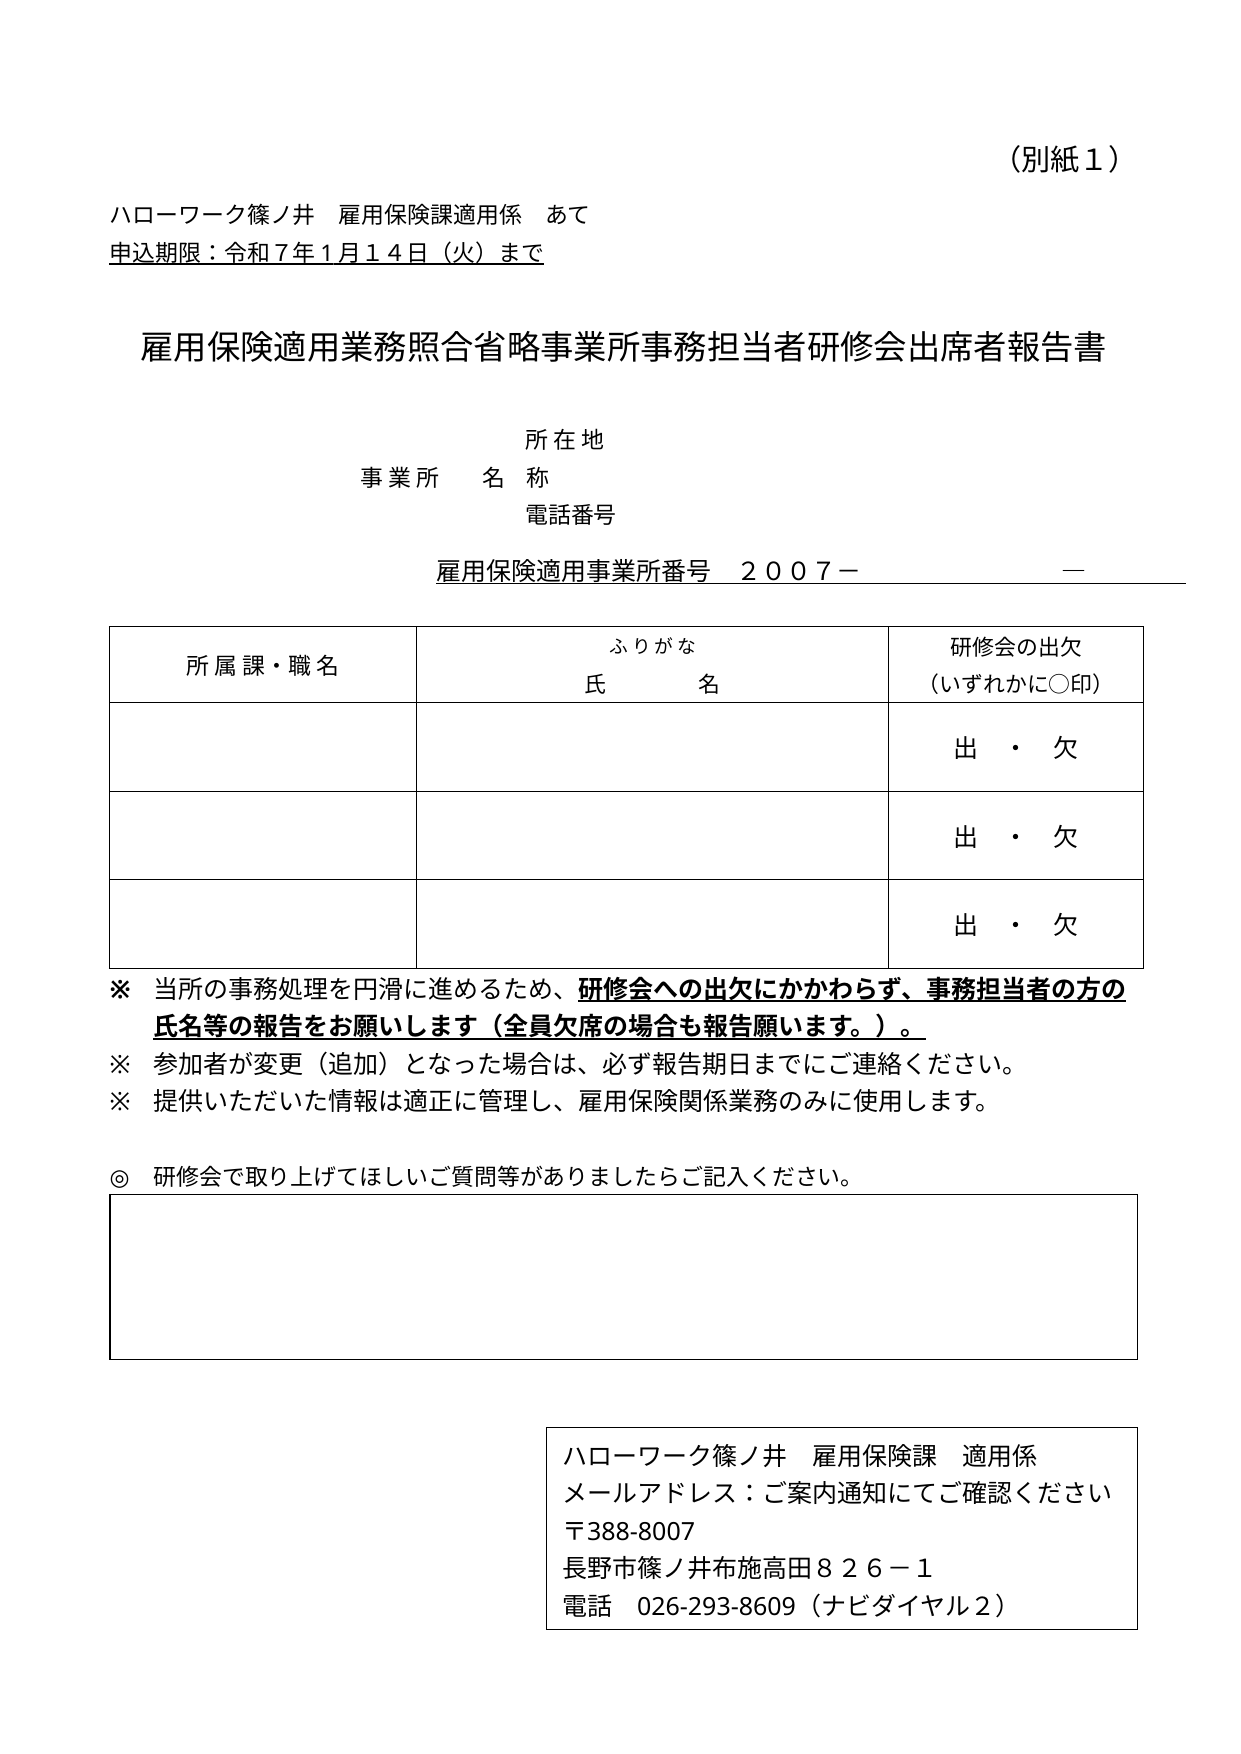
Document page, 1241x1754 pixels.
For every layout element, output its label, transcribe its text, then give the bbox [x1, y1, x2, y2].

text 申込期限：令和７年1月１４日（火）まで [109, 232, 1137, 270]
text ハローワーク篠ノ井 雇用保険課適用係 あて [109, 195, 1137, 232]
table_cell 出 ・ 欠 [889, 880, 1143, 968]
text （別紙１） [109, 120, 1137, 195]
table_cell [417, 880, 888, 968]
list 当所の事務処理を円滑に進めるため、研修会への出欠にかかわらず、事務担当者の方の [109, 969, 1137, 1006]
list 参加者が変更（追加）となった場合は、必ず報告期日までにご連絡ください。 [109, 1044, 1137, 1081]
text 氏名等の報告をお願いします（全員欠席の場合も報告願います。）。 [153, 1006, 1137, 1044]
list 研修会で取り上げてほしいご質問等がありましたらご記入ください。 [109, 1156, 1137, 1194]
table_cell 出 ・ 欠 [889, 792, 1143, 879]
text 事 業 所 名 称 [109, 457, 1137, 495]
table_header 所 属 課・職 名 [110, 627, 416, 702]
list 提供いただいた情報は適正に管理し、雇用保険関係業務のみに使用します。 [109, 1081, 1137, 1119]
table_header [111, 1195, 1137, 1359]
table_cell [110, 880, 416, 968]
table_cell [110, 792, 416, 879]
text 雇用保険適用業務照合省略事業所事務担当者研修会出席者報告書 [109, 307, 1137, 382]
text 雇用保険適用事業所番号 ２００７－ ― [109, 551, 1137, 588]
table_cell 出 ・ 欠 [889, 703, 1143, 791]
table_cell [110, 703, 416, 791]
table_header 研修会の出欠 （いずれかに○印） [889, 627, 1143, 702]
table_cell [417, 792, 888, 879]
table_header ふ り が な 氏 名 [417, 627, 888, 702]
text 電話番号 [525, 495, 1137, 532]
text 所 在 地 [525, 420, 1137, 457]
table_cell [417, 703, 888, 791]
